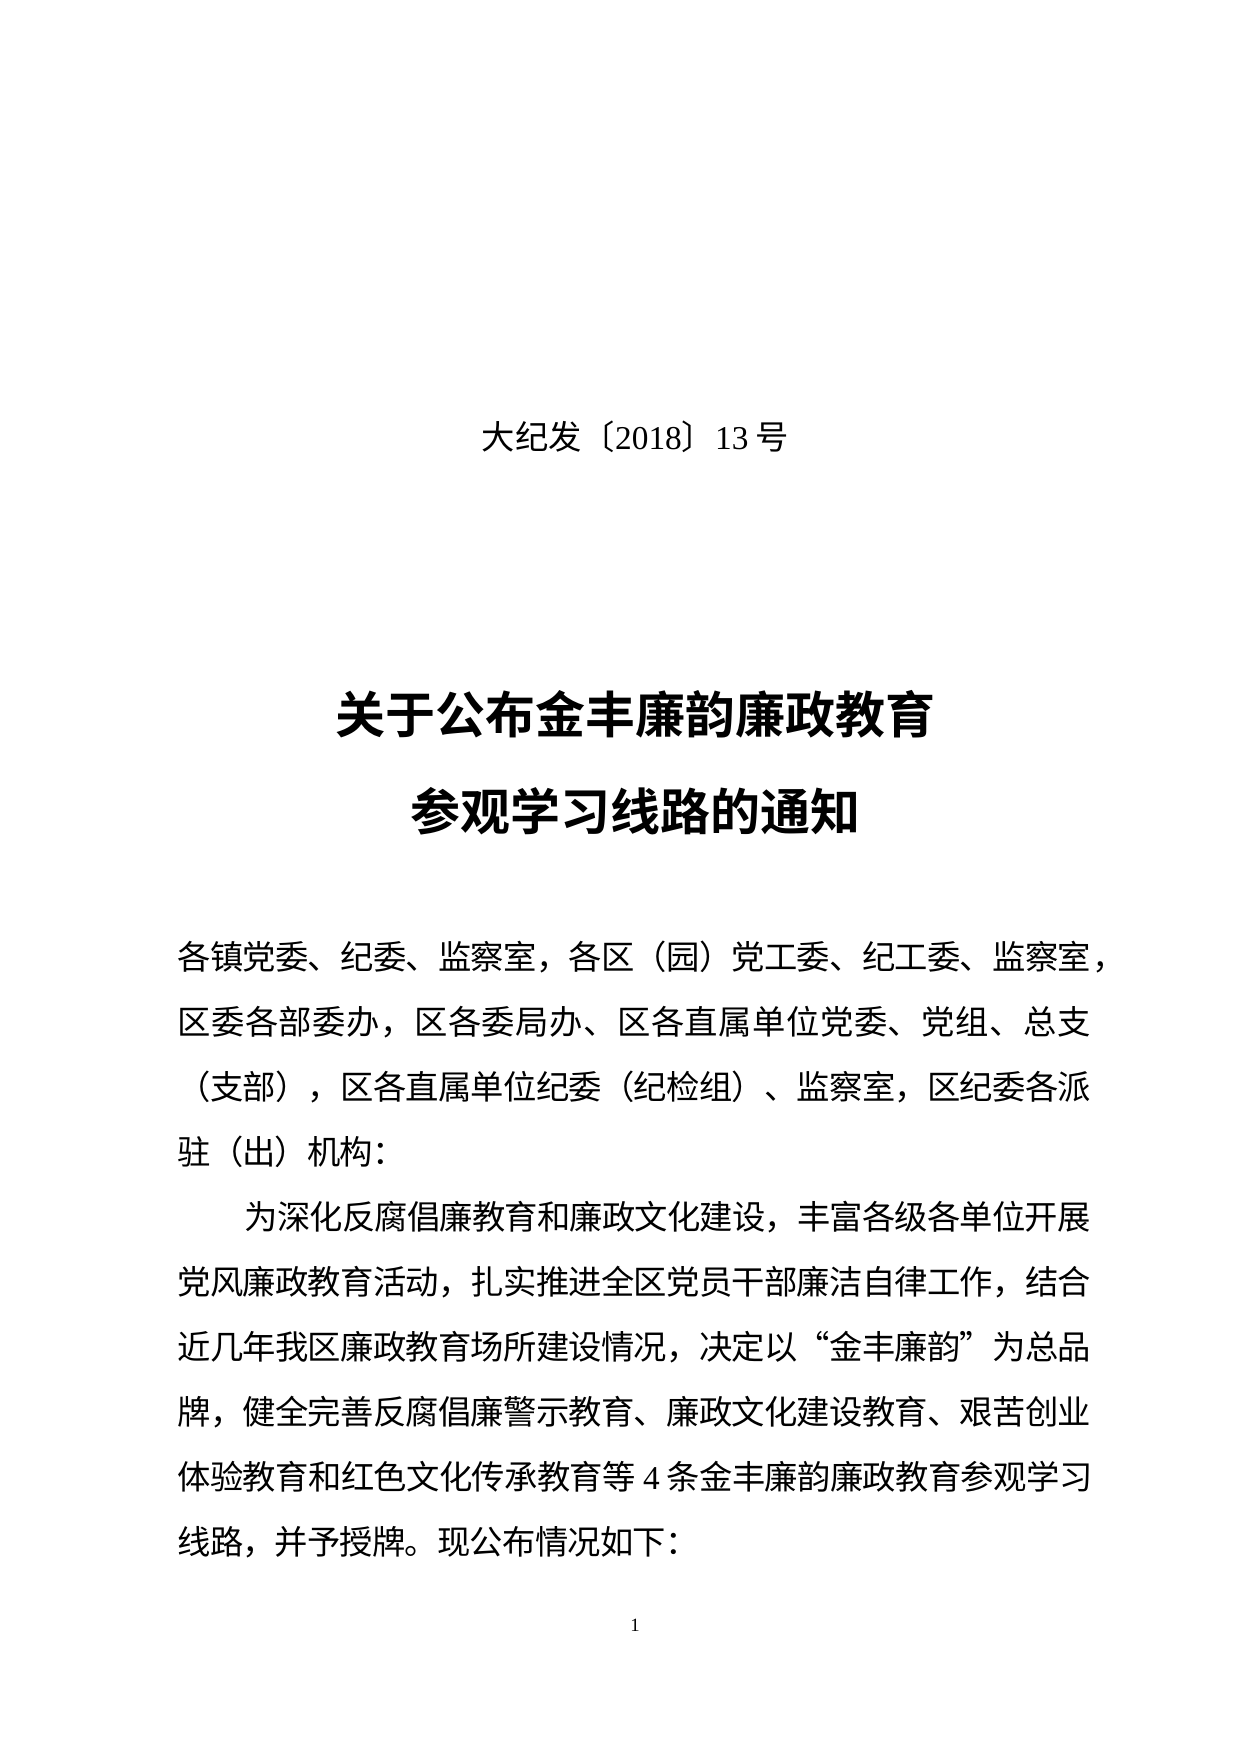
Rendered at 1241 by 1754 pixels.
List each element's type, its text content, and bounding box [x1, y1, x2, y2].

text 大纪发〔2018〕13号 [177, 403, 1092, 468]
text 关于公布金丰廉韵廉政教育 [177, 663, 1092, 760]
text 为深化反腐倡廉教育和廉政文化建设，丰富各级各单位开展党风廉政教育活动，扎实推进全区党员干部廉洁自律工作，结合近几年我区廉政教育场所建设情况，决定以“金丰廉韵”为总品牌，健全完善反腐倡廉警示教育、廉政文化建设教育、艰苦创业体验教育和红色文化传承教育等4条金丰廉韵廉政教育参观学习线路，并予授牌。现公布情况如下： [177, 1183, 1092, 1573]
text 各镇党委、纪委、监察室，各区（园）党工委、纪工委、监察室，区委各部委办，区各委局办、区各直属单位党委、党组、总支（支部），区各直属单位纪委（纪检组）、监察室，区纪委各派驻（出）机构： [177, 923, 1092, 1183]
text 参观学习线路的通知 [177, 760, 1092, 858]
